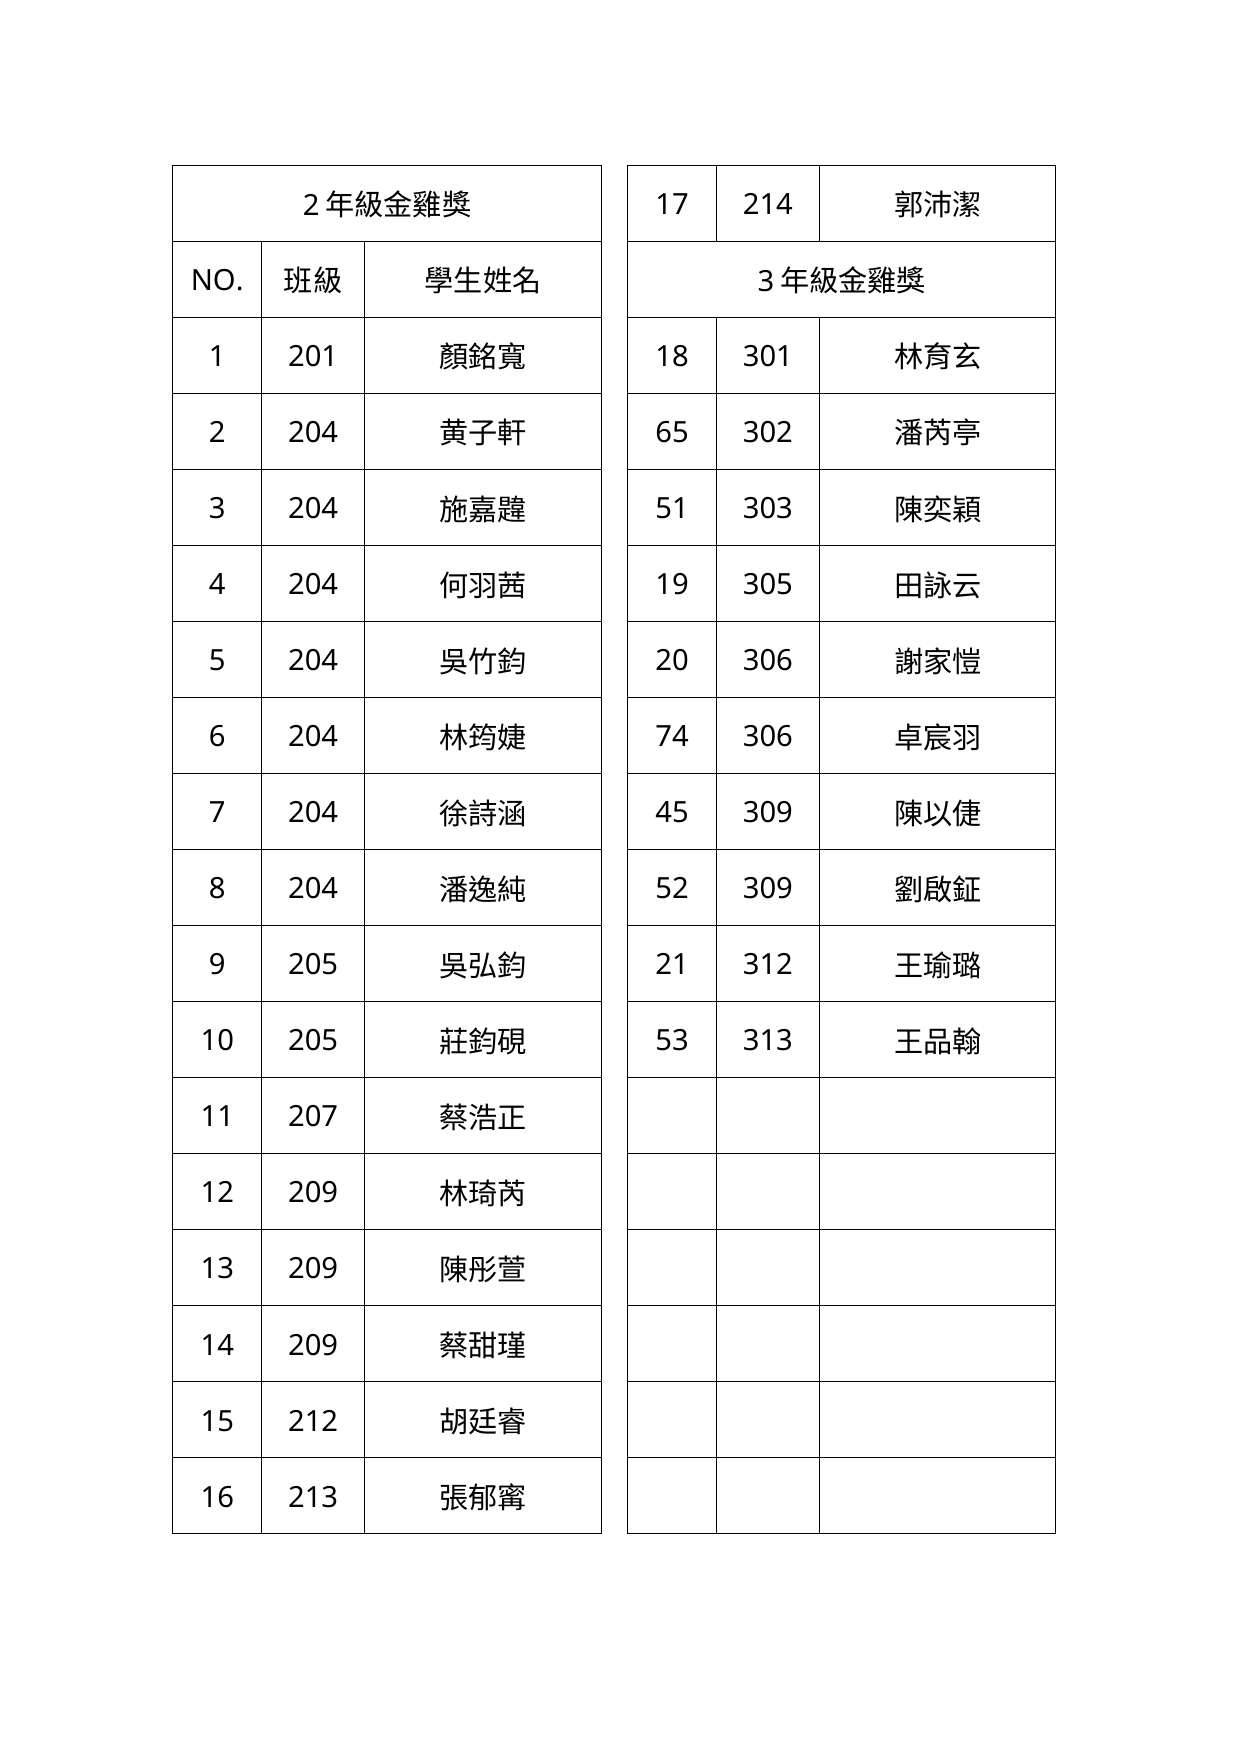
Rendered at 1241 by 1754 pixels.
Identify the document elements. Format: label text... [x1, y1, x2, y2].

table_cell 4 [173, 546, 261, 621]
table_cell 班級 [262, 242, 364, 317]
table_cell [628, 1230, 716, 1305]
table_cell 74 [628, 698, 716, 773]
table_cell [717, 1078, 819, 1153]
table_cell 林筠婕 [365, 698, 601, 773]
table_cell 18 [628, 318, 716, 393]
table_cell 301 [717, 318, 819, 393]
table_cell 吳竹鈞 [365, 622, 601, 697]
table_cell 2 [173, 394, 261, 469]
table_cell 212 [262, 1382, 364, 1457]
table_cell 205 [262, 926, 364, 1001]
table_cell 郭沛潔 [820, 166, 1055, 241]
table_cell 顏銘寬 [365, 318, 601, 393]
table_cell 14 [173, 1306, 261, 1381]
table_cell [628, 1458, 716, 1533]
table_cell 田詠云 [820, 546, 1055, 621]
table_cell 3年級金雞獎 [628, 242, 1055, 317]
table_cell 謝家愷 [820, 622, 1055, 697]
table_cell [628, 1154, 716, 1229]
table_cell 209 [262, 1230, 364, 1305]
table_cell [717, 1382, 819, 1457]
table_cell 309 [717, 774, 819, 849]
table_cell 204 [262, 394, 364, 469]
table_cell 蔡甜瑾 [365, 1306, 601, 1381]
table_cell [820, 1458, 1055, 1533]
table_cell 51 [628, 470, 716, 545]
table_cell 204 [262, 698, 364, 773]
table_cell 12 [173, 1154, 261, 1229]
table_cell [717, 1306, 819, 1381]
table_cell 302 [717, 394, 819, 469]
table_cell 13 [173, 1230, 261, 1305]
table_cell 潘芮亭 [820, 394, 1055, 469]
table_header 2年級金雞獎 [173, 166, 601, 241]
table_cell 徐詩涵 [365, 774, 601, 849]
table_cell 張郁寗 [365, 1458, 601, 1533]
table_cell 214 [717, 166, 819, 241]
table_cell 204 [262, 850, 364, 925]
table_cell [628, 1306, 716, 1381]
table_cell 林琦芮 [365, 1154, 601, 1229]
table_cell 45 [628, 774, 716, 849]
table_cell 陳以倢 [820, 774, 1055, 849]
table_cell 201 [262, 318, 364, 393]
table_cell 313 [717, 1002, 819, 1077]
table_cell 莊鈞硯 [365, 1002, 601, 1077]
table_cell 306 [717, 698, 819, 773]
table_cell 陳奕穎 [820, 470, 1055, 545]
table_cell 卓宸羽 [820, 698, 1055, 773]
table_cell 205 [262, 1002, 364, 1077]
table_cell 312 [717, 926, 819, 1001]
table_cell 204 [262, 470, 364, 545]
table_cell NO. [173, 242, 261, 317]
table_cell 林育玄 [820, 318, 1055, 393]
table_cell 8 [173, 850, 261, 925]
table_cell 吳弘鈞 [365, 926, 601, 1001]
table_cell 6 [173, 698, 261, 773]
table_cell 1 [173, 318, 261, 393]
table_cell 7 [173, 774, 261, 849]
table_cell 潘逸純 [365, 850, 601, 925]
table_cell 劉啟鉦 [820, 850, 1055, 925]
table_cell 蔡浩正 [365, 1078, 601, 1153]
table_cell [820, 1230, 1055, 1305]
table_cell 學生姓名 [365, 242, 601, 317]
table_cell 施嘉韙 [365, 470, 601, 545]
table_cell [717, 1230, 819, 1305]
table_cell 15 [173, 1382, 261, 1457]
table_cell 黄子軒 [365, 394, 601, 469]
table_cell 305 [717, 546, 819, 621]
table_cell [820, 1078, 1055, 1153]
table_cell [628, 1078, 716, 1153]
table_cell 204 [262, 546, 364, 621]
table_cell 王瑜璐 [820, 926, 1055, 1001]
table_cell 65 [628, 394, 716, 469]
table_cell 王品翰 [820, 1002, 1055, 1077]
table_cell 19 [628, 546, 716, 621]
table_cell 9 [173, 926, 261, 1001]
table_cell 21 [628, 926, 716, 1001]
table_cell 5 [173, 622, 261, 697]
table_cell 10 [173, 1002, 261, 1077]
table_cell 3 [173, 470, 261, 545]
table_cell 16 [173, 1458, 261, 1533]
table_cell 20 [628, 622, 716, 697]
table_cell 204 [262, 774, 364, 849]
table_cell [628, 1382, 716, 1457]
table_cell 何羽茜 [365, 546, 601, 621]
table_cell 209 [262, 1306, 364, 1381]
table_cell 303 [717, 470, 819, 545]
table_cell 309 [717, 850, 819, 925]
table_cell 11 [173, 1078, 261, 1153]
table_cell 209 [262, 1154, 364, 1229]
table_cell [717, 1458, 819, 1533]
table_cell 306 [717, 622, 819, 697]
table_cell 207 [262, 1078, 364, 1153]
table_cell 17 [628, 166, 716, 241]
table_cell [717, 1154, 819, 1229]
table_cell 陳彤萱 [365, 1230, 601, 1305]
table_cell 204 [262, 622, 364, 697]
table_cell [820, 1382, 1055, 1457]
table_cell 213 [262, 1458, 364, 1533]
table_cell [820, 1154, 1055, 1229]
table_cell 胡廷睿 [365, 1382, 601, 1457]
table_cell [820, 1306, 1055, 1381]
table_cell 52 [628, 850, 716, 925]
table_cell 53 [628, 1002, 716, 1077]
